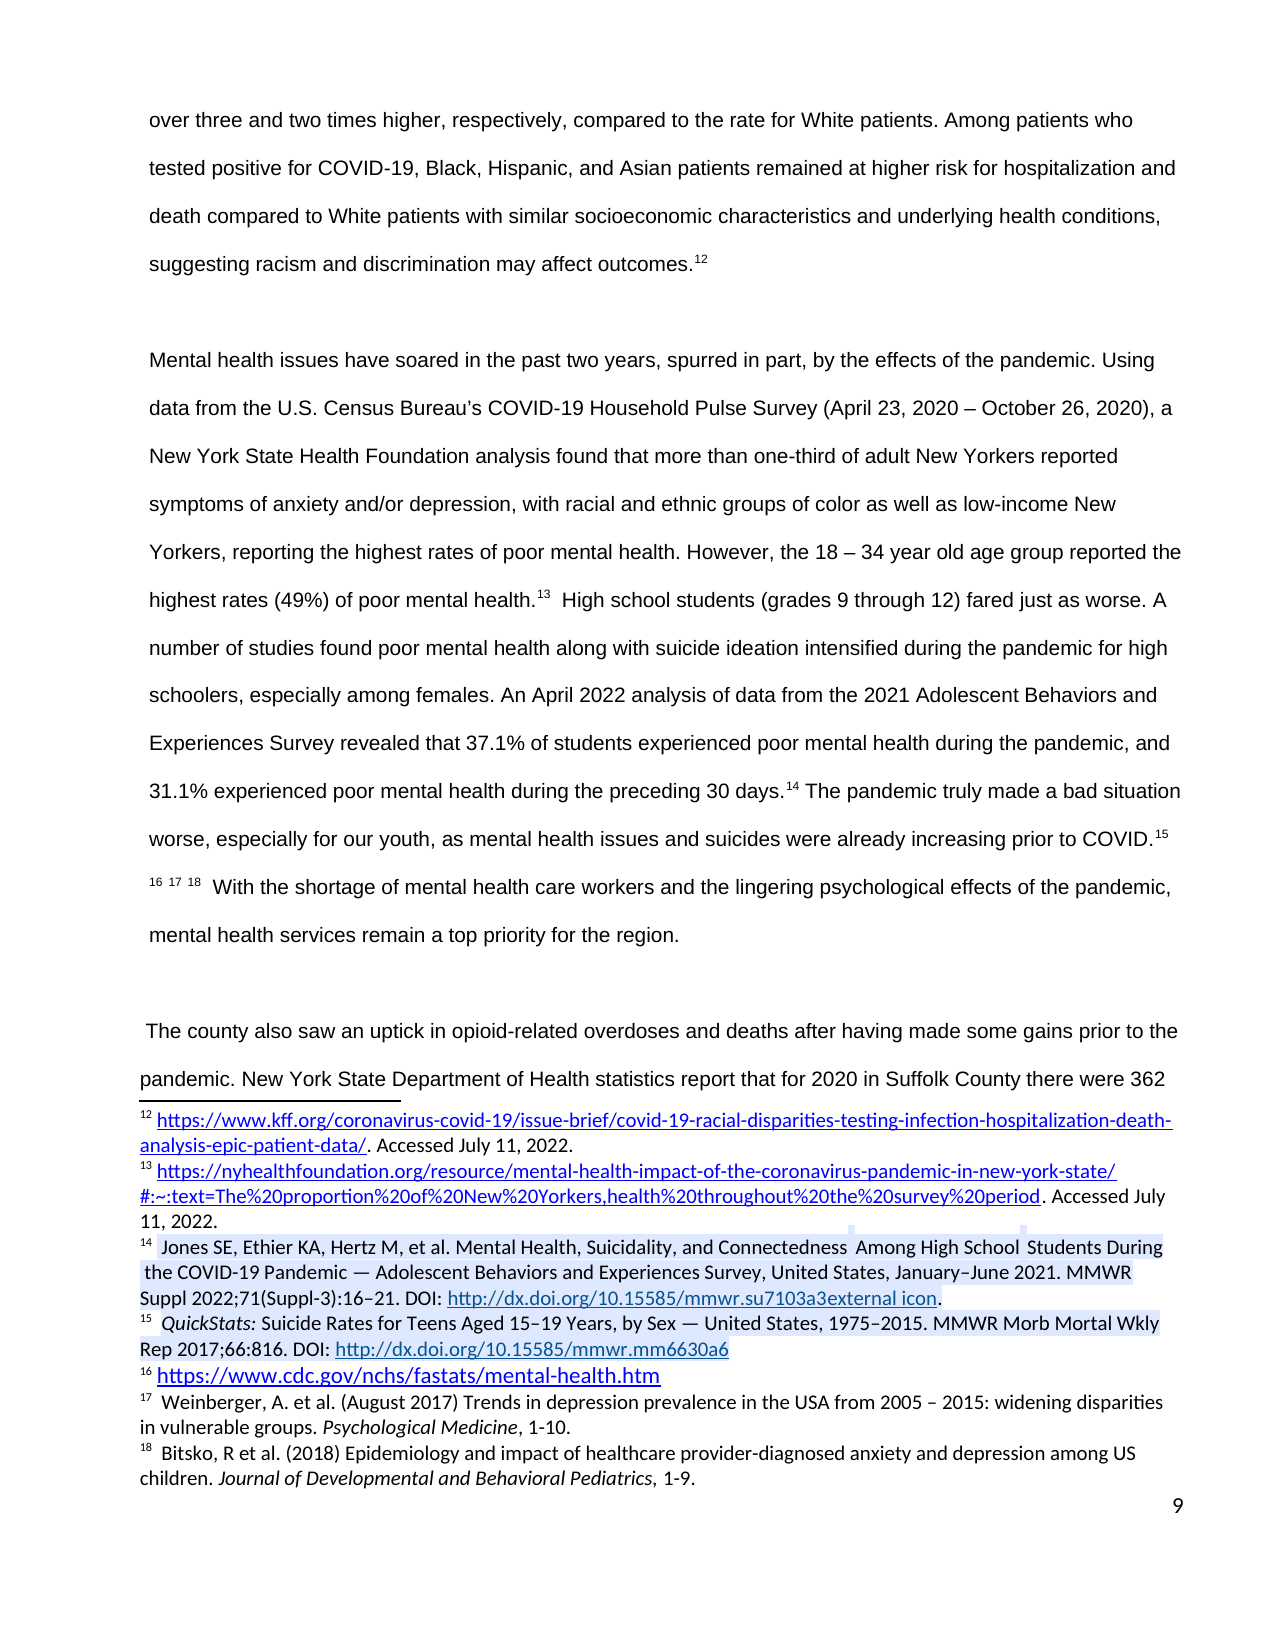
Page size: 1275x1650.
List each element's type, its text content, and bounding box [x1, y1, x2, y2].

text The county also saw an uptick in opioid-related overdoses and deaths after having made some gains prior to the pandemic. New York State Department of Health statistics report that for 2020 in Suffolk County there were 362 deaths from any opioid, 59 heroin overdose deaths, and 355 deaths involving opioid pain relievers (including illicitly produced opioids such as fentanyl). For 2019, the numbers were 259, 58, and 241, respectively via categories listed above. [139, 1019, 1183, 1091]
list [149, 108, 1183, 276]
list Mental health issues have soared in the past two years, spurred in part, by the effects of the pandemic. Using data from the U.S. Census Bureau’s COVID-19 Household Pulse Survey (April 23, 2020 – October 26, 2020), a New York State Health Foundation analysis found that more than one-third of adult New Yorkers reported symptoms of anxiety and/or depression, with racial and ethnic groups of color as well as low-income New Yorkers, reporting the highest rates of poor mental health. However, the 18 – 34 year old age group reported the highest rates (49%) of poor mental health. High school students (grades 9 through 12) fared just as worse. A number of studies found poor mental health along with suicide ideation intensified during the pandemic for high schoolers, especially among females. An April 2022 analysis of data from the 2021 Adolescent Behaviors and Experiences Survey revealed that 37.1% of students experienced poor mental health during the pandemic, and 31.1% experienced poor mental health during the preceding 30 days. The pandemic truly made a bad situation worse, especially for our youth, as mental health issues and suicides were already increasing prior to COVID. With the shortage of mental health care workers and the lingering psychological effects of the pandemic, mental health services remain a top priority for the region. [149, 348, 1183, 947]
